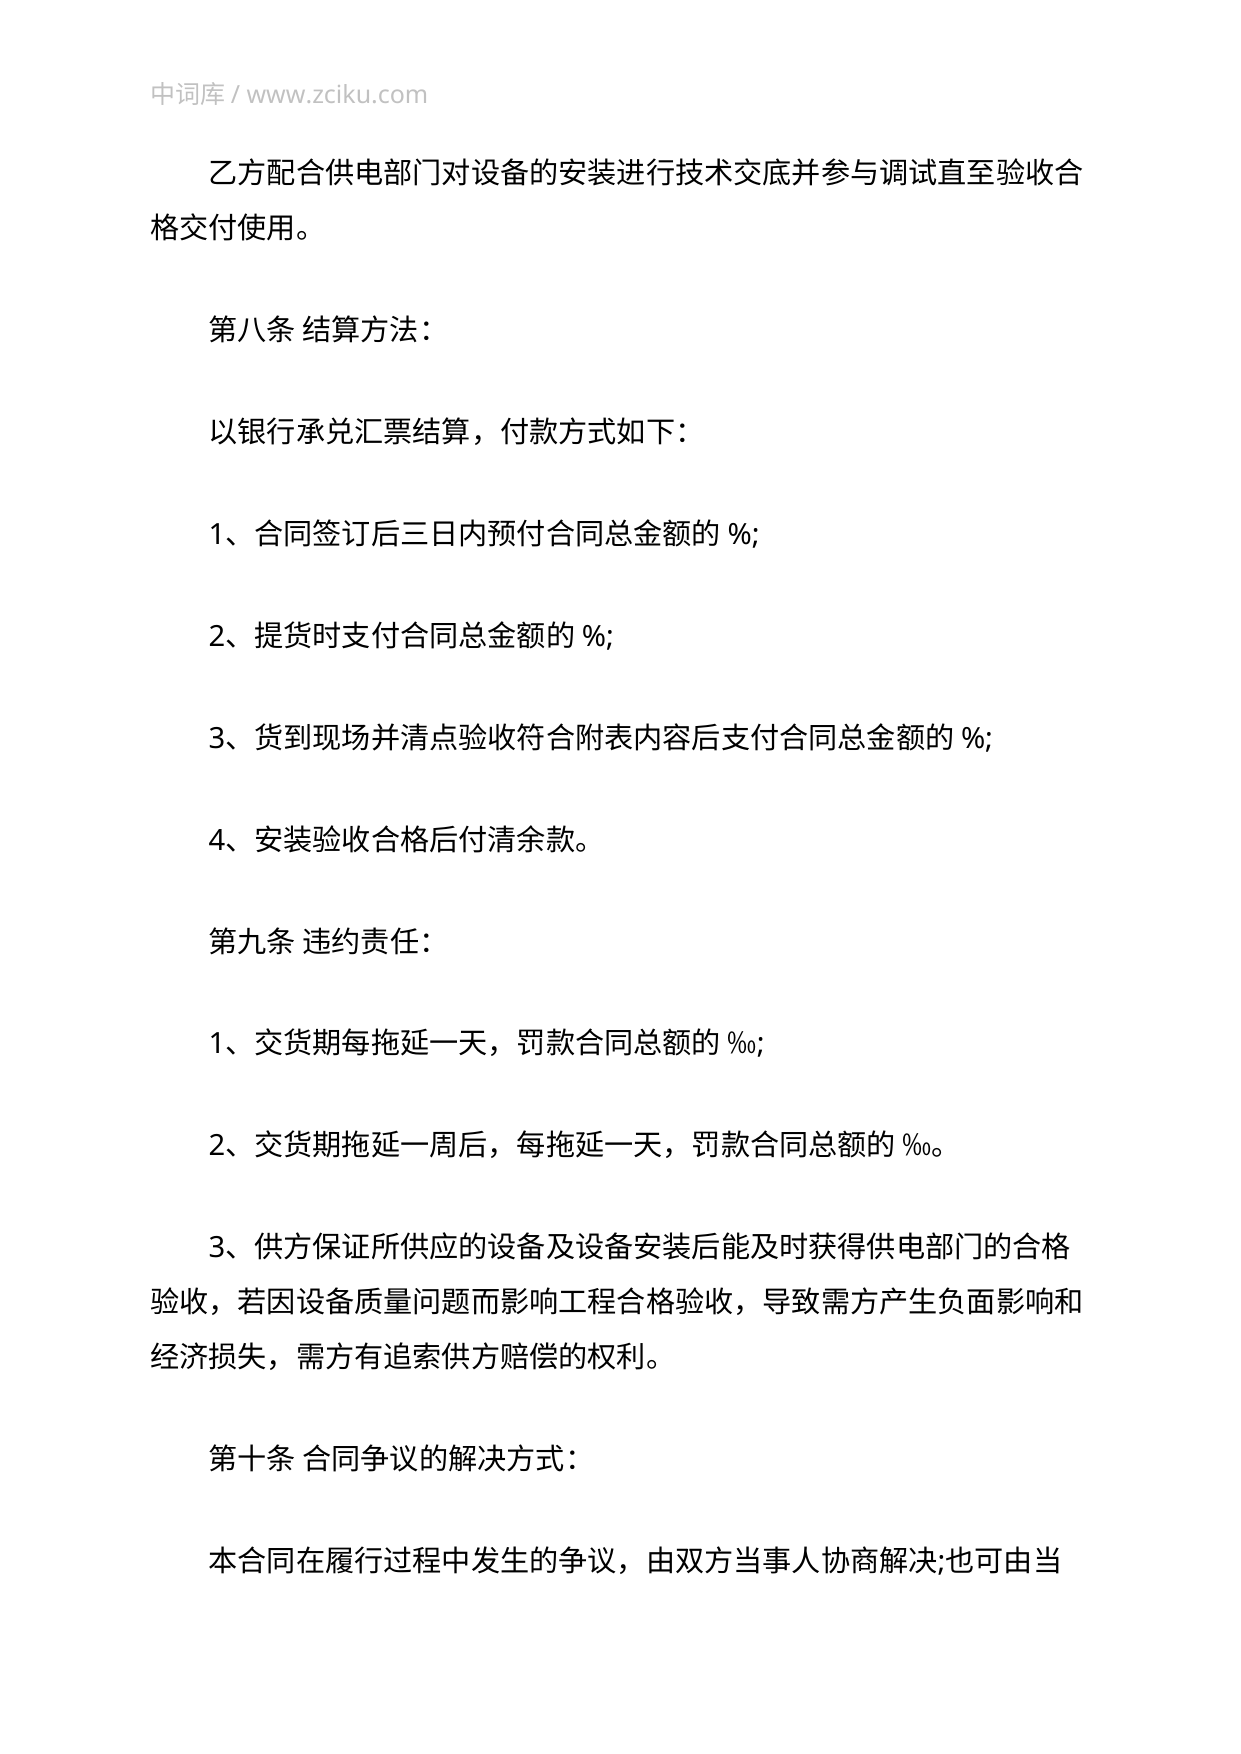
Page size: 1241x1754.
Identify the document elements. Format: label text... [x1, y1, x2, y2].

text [150, 1537, 1090, 1580]
text 乙方配合供电部门对设备的安装进行技术交底并参与调试直至验收合格交付使用。 [150, 150, 1090, 247]
text 第八条 结算方法： [150, 307, 1090, 349]
text 3、货到现场并清点验收符合附表内容后支付合同总金额的 %; [150, 714, 1090, 757]
text 1、合同签订后三日内预付合同总金额的 %; [150, 510, 1090, 553]
text 1、交货期每拖延一天，罚款合同总额的 ‰; [150, 1020, 1090, 1062]
text 3、供方保证所供应的设备及设备安装后能及时获得供电部门的合格验收，若因设备质量问题而影响工程合格验收，导致需方产生负面影响和经济损失，需方有追索供方赔偿的权利。 [150, 1224, 1090, 1376]
text 2、交货期拖延一周后，每拖延一天，罚款合同总额的 ‰。 [150, 1122, 1090, 1164]
text 2、提货时支付合同总金额的 %; [150, 612, 1090, 654]
text 以银行承兑汇票结算，付款方式如下： [150, 408, 1090, 451]
text 4、安装验收合格后付清余款。 [150, 816, 1090, 858]
text 第九条 违约责任： [150, 918, 1090, 960]
text 第十条 合同争议的解决方式： [150, 1436, 1090, 1478]
